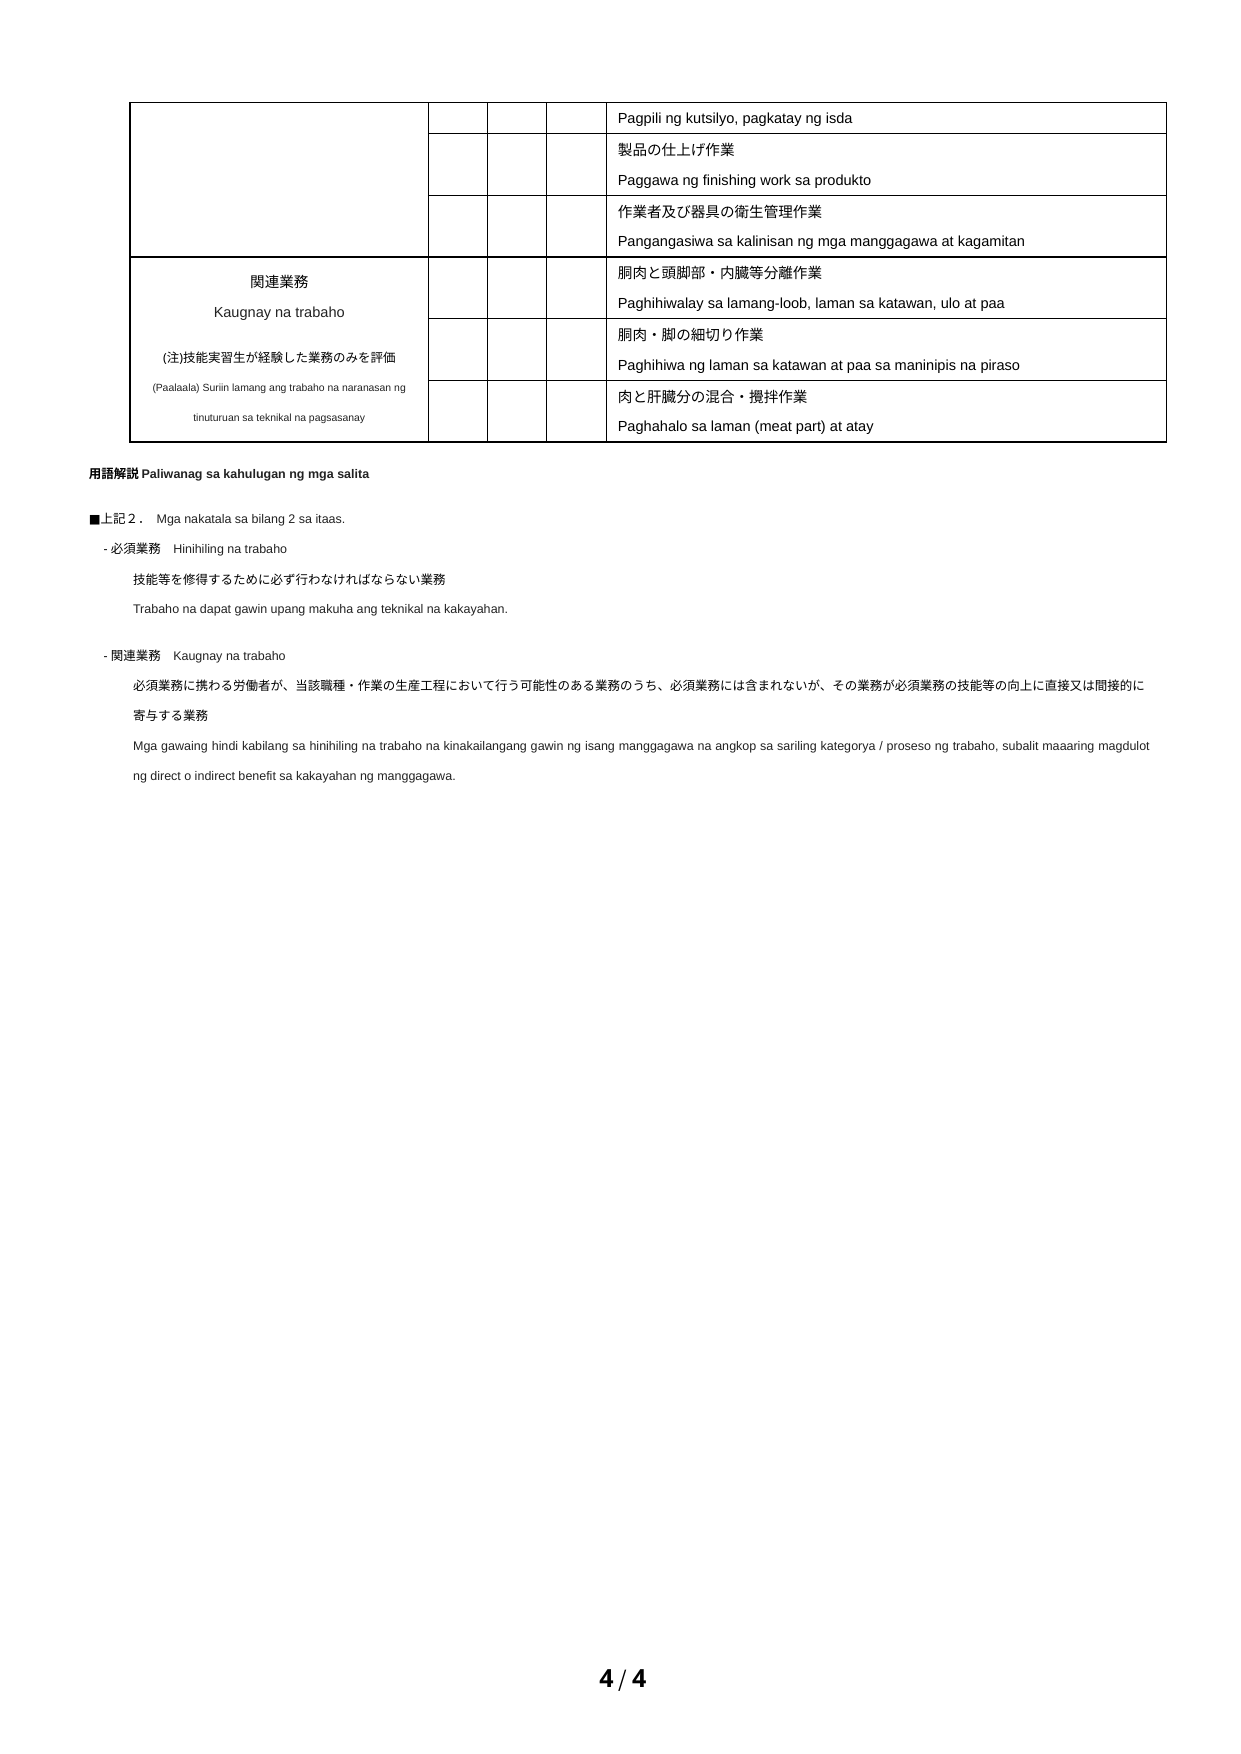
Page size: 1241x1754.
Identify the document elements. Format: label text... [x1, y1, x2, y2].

text 技能等を修得するために必ず行わなければならない業務 [133, 564, 1152, 594]
table_cell [488, 103, 546, 133]
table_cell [607, 103, 1166, 133]
text Trabaho na dapat gawin upang makuha ang teknikal na kakayahan. [133, 594, 1152, 624]
table_cell [429, 134, 487, 195]
table_cell [547, 381, 606, 441]
table_cell 胴肉と頭脚部・内臓等分離作業 Paghihiwalay sa lamang-loob, laman sa katawan, ulo at paa [607, 258, 1166, 318]
table_cell 肉と肝臓分の混合・攪拌作業 Paghahalo sa laman (meat part) at atay [607, 381, 1166, 441]
text Mga gawaing hindi kabilang sa hinihiling na trabaho na kinakailangang gawin ng isang manggagawa na angkop sa sariling kategorya / proseso ng trabaho, subalit maaaring magdulot ng direct o indirect benefit sa kakayahan ng manggagawa. [133, 730, 1152, 791]
table_cell [547, 319, 606, 380]
table_cell [429, 381, 487, 441]
table_cell [429, 196, 487, 256]
table_cell [547, 196, 606, 256]
table_cell [429, 258, 487, 318]
table_cell 胴肉・脚の細切り作業 Paghihiwa ng laman sa katawan at paa sa maninipis na piraso [607, 319, 1166, 380]
table_cell 製品の仕上げ作業 Paggawa ng finishing work sa produkto [607, 134, 1166, 195]
table_cell [488, 381, 546, 441]
text 必須業務に携わる労働者が、当該職種・作業の生産工程において行う可能性のある業務のうち、必須業務には含まれないが、その業務が必須業務の技能等の向上に直接又は間接的に寄与する業務 [133, 670, 1152, 730]
table_cell [488, 319, 546, 380]
table_cell [488, 134, 546, 195]
text - 必須業務 Hinihiling na trabaho [103, 533, 1152, 564]
table_cell [547, 134, 606, 195]
table_cell 作業者及び器具の衛生管理作業 Pangangasiwa sa kalinisan ng mga manggagawa at kagamitan [607, 196, 1166, 256]
table_cell [488, 258, 546, 318]
table_cell [547, 258, 606, 318]
table_cell [429, 319, 487, 380]
table_cell [429, 103, 487, 133]
text 用語解説 Paliwanag sa kahulugan ng mga salita [89, 458, 1152, 488]
text - 関連業務 Kaugnay na trabaho [103, 639, 1152, 670]
table_cell 関連業務 Kaugnay na trabaho (注)技能実習生が経験した業務のみを評価 (Paalaala) Suriin lamang ang trabaho na naranasan ng tinuturuan sa teknikal na pagsasanay [131, 258, 428, 441]
table_cell [488, 196, 546, 256]
text ■上記２． Mga nakatala sa bilang 2 sa itaas. [89, 503, 1152, 533]
table_cell [547, 103, 606, 133]
